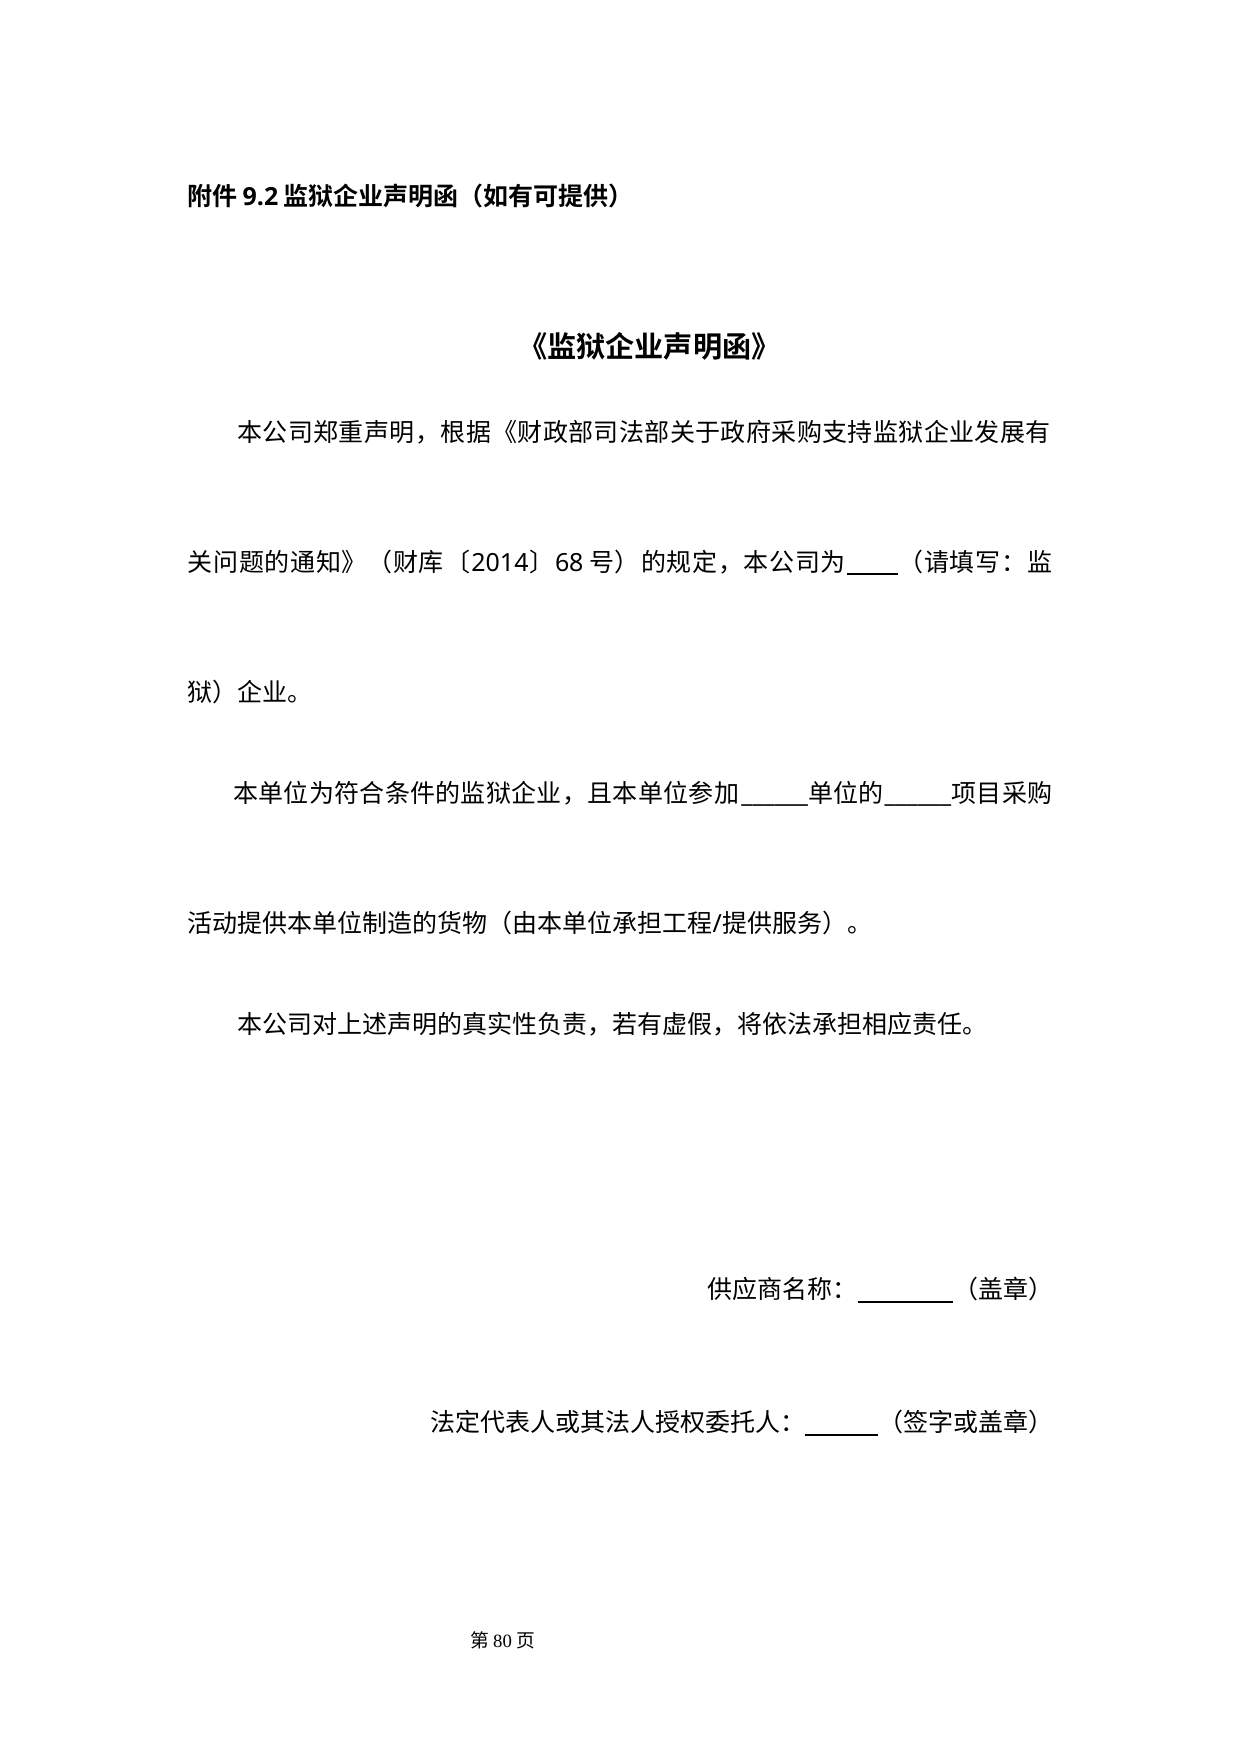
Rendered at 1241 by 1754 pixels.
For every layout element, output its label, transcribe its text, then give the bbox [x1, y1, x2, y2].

text 附件9.2监狱企业声明函（如有可提供） [187, 162, 1053, 227]
text 供应商名称： （盖章） [187, 1256, 1053, 1321]
text 法定代表人或其法人授权委托人： （签字或盖章） [187, 1388, 1053, 1453]
text 本单位为符合条件的监狱企业，且本单位参加______单位的______项目采购活动提供本单位制造的货物（由本单位承担工程/提供服务）。 [187, 759, 1053, 954]
text 本公司郑重声明，根据《财政部司法部关于政府采购支持监狱企业发展有关问题的通知》（财库〔2014〕68号）的规定，本公司为 （请填写：监狱）企业。 [187, 398, 1053, 723]
text 《监狱企业声明函》 [187, 312, 1053, 377]
text 本公司对上述声明的真实性负责，若有虚假，将依法承担相应责任。 [187, 990, 1053, 1055]
